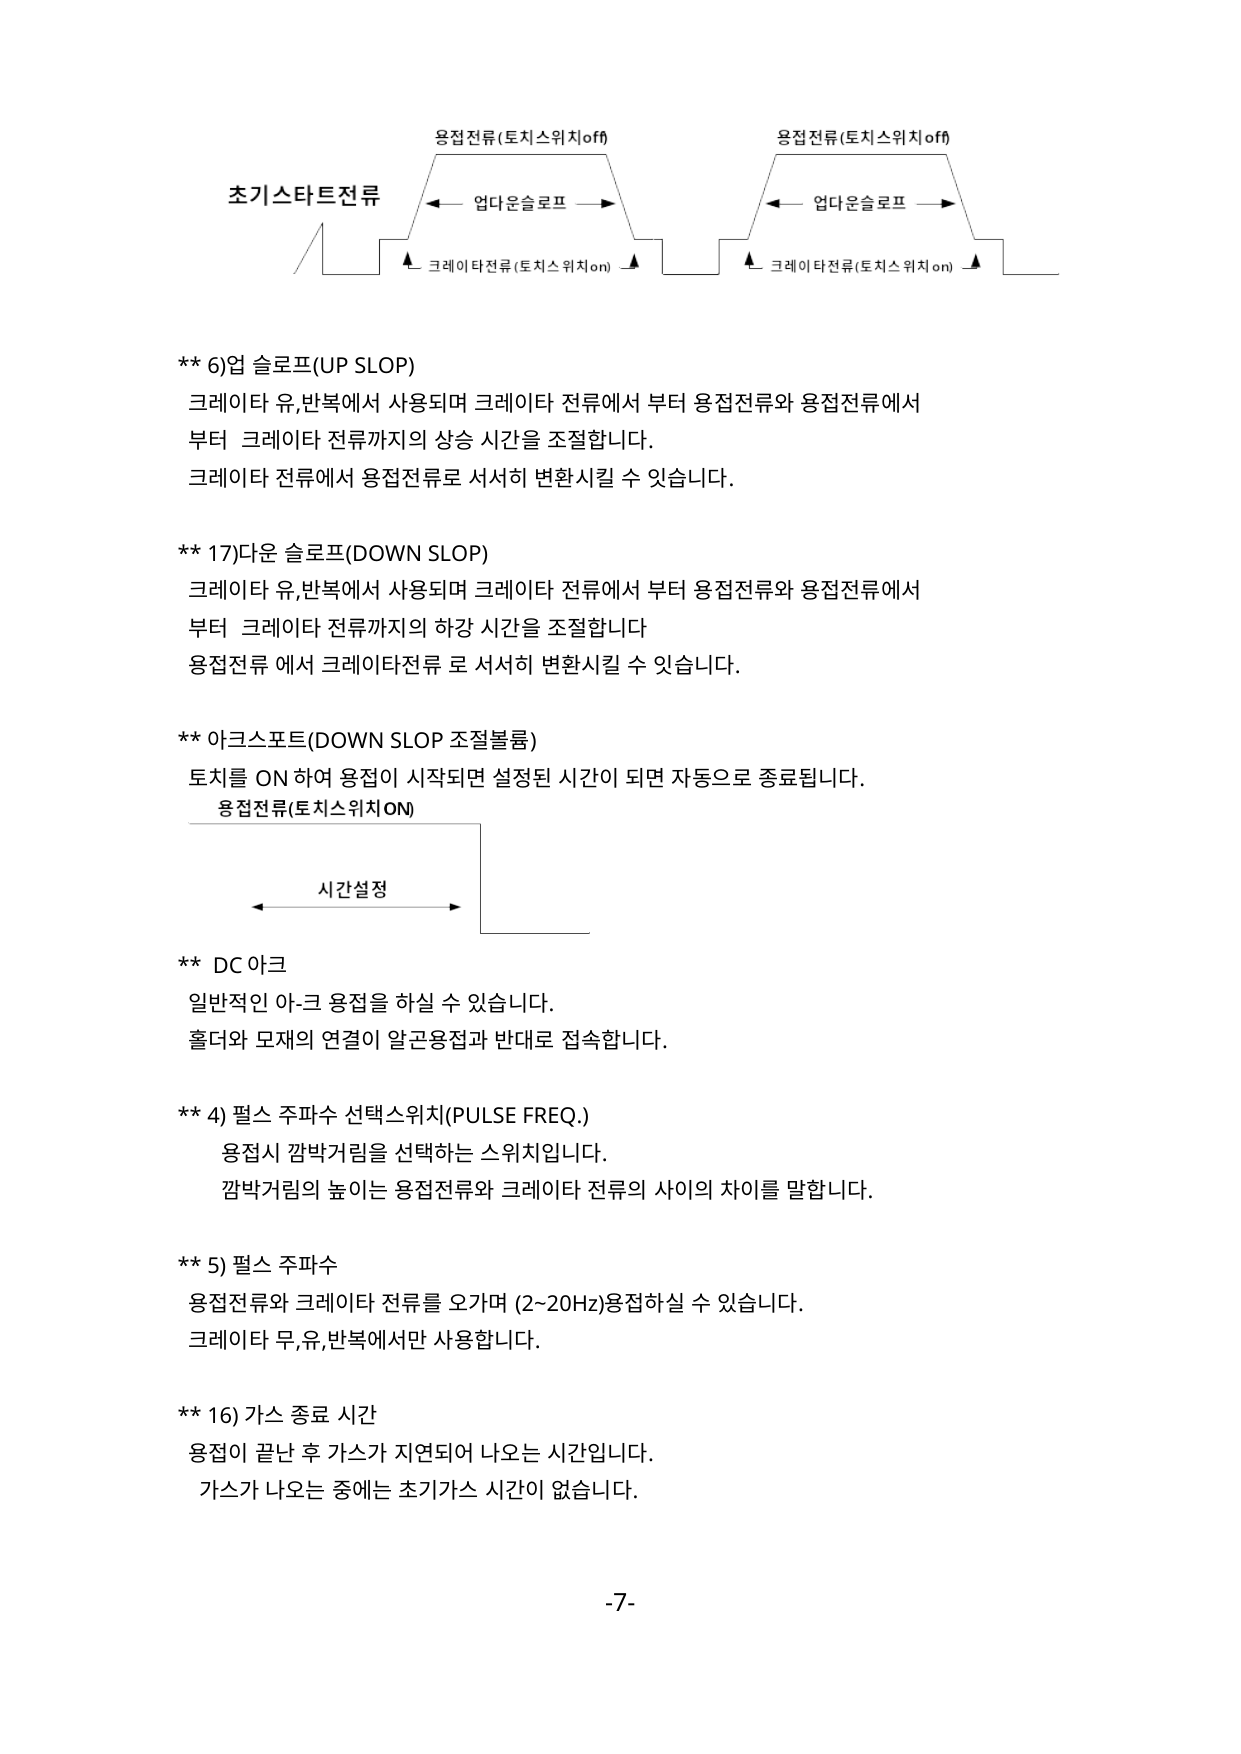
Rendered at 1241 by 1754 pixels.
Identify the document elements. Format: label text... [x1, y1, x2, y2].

text ** 17)다운 슬로프(DOWN SLOP) [177, 533, 1063, 571]
text -7- [177, 1583, 1063, 1621]
text 용접이 끝난 후 가스가 지연되어 나오는 시간입니다. [177, 1433, 1063, 1471]
text 크레이타 유,반복에서 사용되며 크레이타 전류에서 부터 용접전류와 용접전류에서 [177, 383, 1063, 421]
text 부터 크레이타 전류까지의 상승 시간을 조절합니다. [177, 421, 1063, 458]
text 홀더와 모재의 연결이 알곤용접과 반대로 접속합니다. [177, 1021, 1063, 1058]
text 용접전류 에서 크레이타전류 로 서서히 변환시킬 수 잇습니다. [177, 646, 1063, 683]
text 크레이타 유,반복에서 사용되며 크레이타 전류에서 부터 용접전류와 용접전류에서 [177, 571, 1063, 608]
text 크레이타 전류에서 용접전류로 서서히 변환시킬 수 잇습니다. [177, 458, 1063, 496]
text ** 아크스포트(DOWN SLOP 조절볼륨) [177, 721, 1063, 758]
text 부터 크레이타 전류까지의 하강 시간을 조절합니다 [177, 608, 1063, 646]
text ** 6)업 슬로프(UP SLOP) [177, 346, 1063, 383]
text 깜박거림의 높이는 용접전류와 크레이타 전류의 사이의 차이를 말합니다. [177, 1171, 1063, 1208]
text 용접전류와 크레이타 전류를 오가며 (2~20Hz)용접하실 수 있습니다. [177, 1283, 1063, 1321]
text ** DC아크 [177, 946, 1063, 983]
text 가스가 나오는 중에는 초기가스 시간이 없습니다. [177, 1471, 1063, 1508]
text 토치를 ON하여 용접이 시작되면 설정된 시간이 되면 자동으로 종료됩니다. [177, 758, 1063, 796]
text 용접시 깜박거림을 선택하는 스위치입니다. [177, 1133, 1063, 1171]
text ** 4) 펄스 주파수 선택스위치(PULSE FREQ.) [177, 1096, 1063, 1133]
text ** 5) 펄스 주파수 [177, 1246, 1063, 1283]
text ** 16) 가스 종료 시간 [177, 1396, 1063, 1433]
text 일반적인 아-크 용접을 하실 수 있습니다. [177, 983, 1063, 1021]
text 크레이타 무,유,반복에서만 사용합니다. [177, 1321, 1063, 1358]
